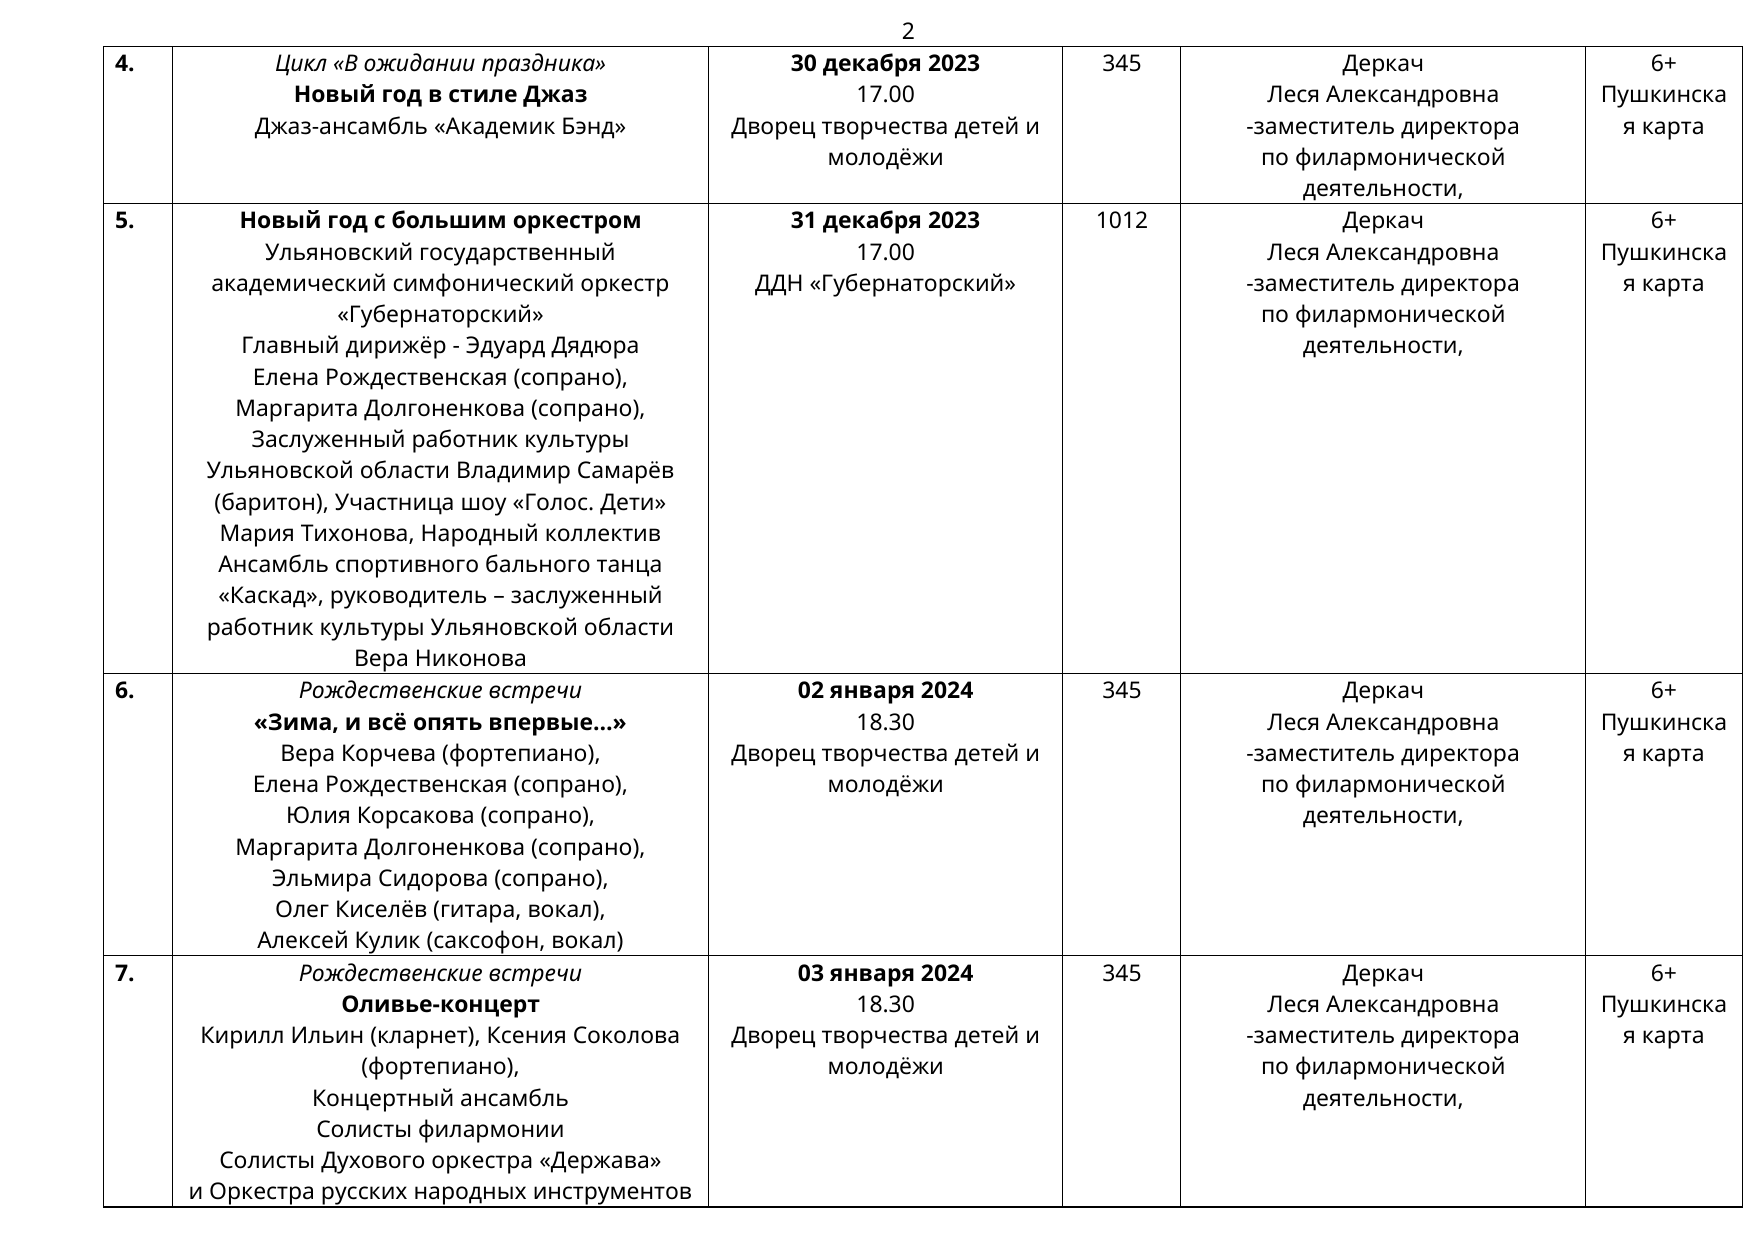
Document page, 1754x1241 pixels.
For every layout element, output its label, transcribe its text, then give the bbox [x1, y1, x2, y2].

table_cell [1181, 956, 1585, 1206]
table_cell 6+ Пушкинская карта [1586, 47, 1742, 203]
table_cell Деркач Леся Александровна -заместитель директора по филармонической деятельности, [1181, 204, 1585, 673]
table_cell [104, 956, 172, 1206]
table_cell 31 декабря 2023 17.00 ДДН «Губернаторский» [709, 204, 1062, 673]
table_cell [173, 956, 708, 1206]
table_cell Цикл «В ожидании праздника» Новый год в стиле Джаз Джаз-ансамбль «Академик Бэнд» [173, 47, 708, 203]
table_cell 6+ Пушкинская карта [1586, 674, 1742, 955]
table_cell Деркач Леся Александровна -заместитель директора по филармонической деятельности, [1181, 674, 1585, 955]
table_cell 30 декабря 2023 17.00 Дворец творчества детей и молодёжи [709, 47, 1062, 203]
table_cell Новый год с большим оркестром Ульяновский государственный академический симфонический оркестр «Губернаторский» Главный дирижёр - Эдуард Дядюра Елена Рождественская (сопрано), Маргарита Долгоненкова (сопрано), Заслуженный работник культуры Ульяновской области Владимир Самарёв (баритон), Участница шоу «Голос. Дети» Мария Тихонова, Народный коллектив Ансамбль спортивного бального танца «Каскад», руководитель – заслуженный работник культуры Ульяновской области Вера Никонова [173, 204, 708, 673]
table_cell 6+ Пушкинская карта [1586, 204, 1742, 673]
table_cell 345 [1063, 47, 1180, 203]
table_cell 6+ Пушкинская карта [1586, 956, 1742, 1206]
table_cell 02 января 2024 18.30 Дворец творчества детей и молодёжи [709, 674, 1062, 955]
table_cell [709, 956, 1062, 1206]
table_cell 345 [1063, 956, 1180, 1206]
table_cell [104, 47, 172, 203]
table_cell 345 [1063, 674, 1180, 955]
table_cell [104, 674, 172, 955]
table_cell [104, 204, 172, 673]
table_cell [1181, 47, 1585, 203]
table_cell Рождественские встречи «Зима, и всё опять впервые…» Вера Корчева (фортепиано), Елена Рождественская (сопрано), Юлия Корсакова (сопрано), Маргарита Долгоненкова (сопрано), Эльмира Сидорова (сопрано), Олег Киселёв (гитара, вокал), Алексей Кулик (саксофон, вокал) [173, 674, 708, 955]
table_cell 1012 [1063, 204, 1180, 673]
